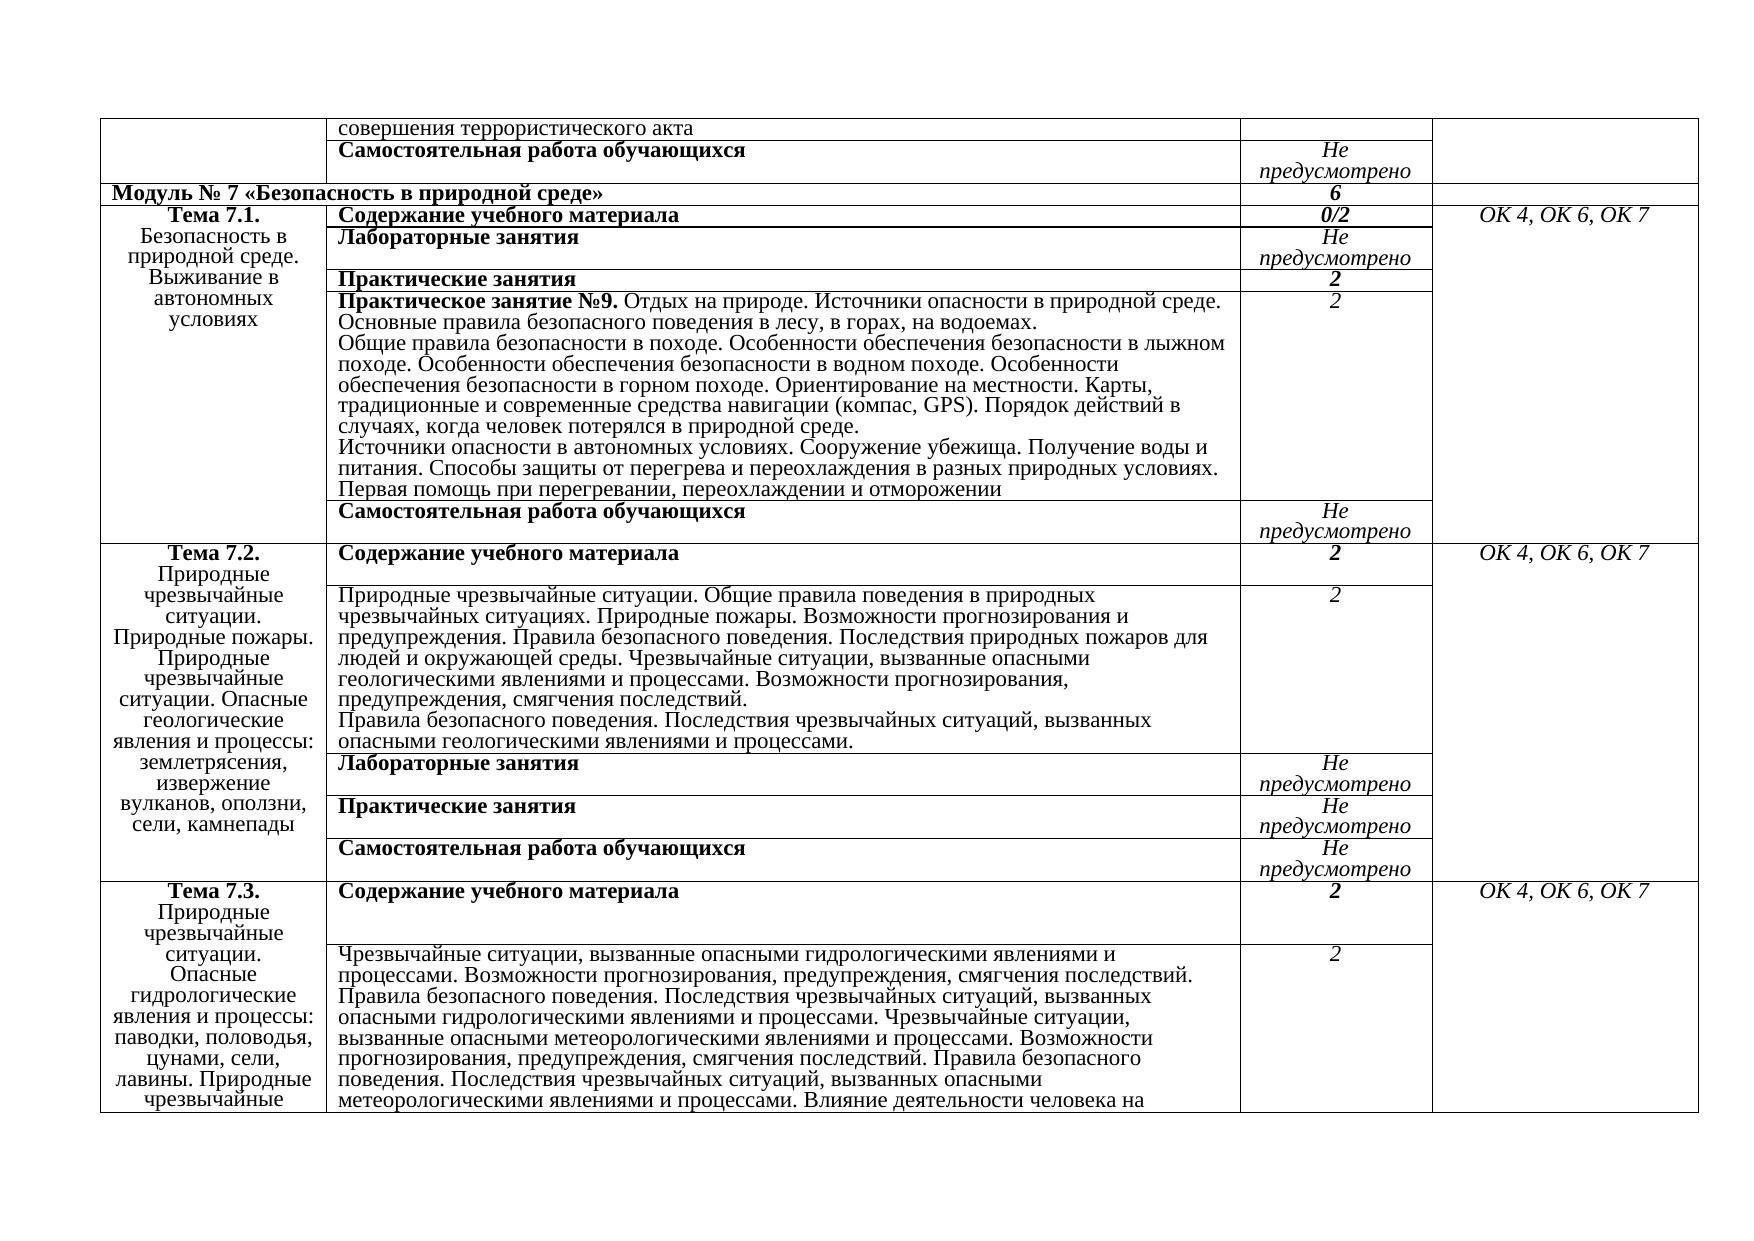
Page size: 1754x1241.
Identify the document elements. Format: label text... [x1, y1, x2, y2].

table_cell 2 [1241, 270, 1432, 291]
table_cell Природные чрезвычайные ситуации. Общие правила поведения в природных чрезвычайных ситуациях. Природные пожары. Возможности прогнозирования и предупреждения. Правила безопасного поведения. Последствия природных пожаров для людей и окружающей среды. Чрезвычайные ситуации, вызванные опасными геологическими явлениями и процессами. Возможности прогнозирования, предупреждения, смягчения последствий. Правила безопасного поведения. Последствия чрезвычайных ситуаций, вызванных опасными геологическими явлениями и процессами. [327, 586, 1240, 753]
table_cell Лабораторные занятия [327, 228, 1240, 269]
table_cell 2 [1241, 882, 1432, 944]
table_cell Практические занятия [327, 796, 1240, 838]
table_cell Практическое занятие №9. Отдых на природе. Источники опасности в природной среде. Основные правила безопасного поведения в лесу, в горах, на водоемах. Общие правила безопасности в походе. Особенности обеспечения безопасности в лыжном походе. Особенности обеспечения безопасности в водном походе. Особенности обеспечения безопасности в горном походе. Ориентирование на местности. Карты, традиционные и современные средства навигации (компас, GPS). Порядок действий в случаях, когда человек потерялся в природной среде. Источники опасности в автономных условиях. Сооружение убежища. Получение воды и питания. Способы защиты от перегрева и переохлаждения в разных природных условиях. Первая помощь при перегревании, переохлаждении и отморожении [327, 292, 1240, 500]
table_cell Тема 7.2. Природные чрезвычайные ситуации. Природные пожары. Природные чрезвычайные ситуации. Опасные геологические явления и процессы: землетрясения, извержение вулканов, оползни, сели, камнепады [101, 544, 326, 881]
table_cell Содержание учебного материала [327, 882, 1240, 944]
table_cell Тема 7.1. Безопасность в природной среде. Выживание в автономных условиях [101, 206, 326, 543]
table_cell Самостоятельная работа обучающихся [327, 501, 1240, 543]
table_cell Тема 7.3. Природные чрезвычайные ситуации. Опасные гидрологические явления и процессы: паводки, половодья, цунами, сели, лавины. Природные чрезвычайные ситуации. Опасные метеорологические явления и процессы: ливни, град, мороз, жара. Экологическая грамотность и разумное природопользование [101, 882, 326, 1112]
table_cell Не предусмотрено [1241, 754, 1432, 795]
table_cell Не предусмотрено [1241, 141, 1432, 183]
table_cell Не предусмотрено [1241, 228, 1432, 269]
table_cell Модуль № 7 «Безопасность в природной среде» [101, 184, 1240, 204]
table_cell 2 [1241, 119, 1432, 140]
table_cell Содержание учебного материала [327, 544, 1240, 585]
table_cell Не предусмотрено [1241, 501, 1432, 543]
table_cell Лабораторные занятия [327, 754, 1240, 795]
table_cell ОК 4, ОК 6, ОК 7 [1433, 206, 1698, 543]
table_cell Самостоятельная работа обучающихся [327, 141, 1240, 183]
table_cell ОК 4, ОК 6, ОК 7 [1433, 882, 1698, 1112]
table_cell 2 [1241, 945, 1432, 1112]
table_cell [327, 945, 1240, 1112]
table_cell 0/2 [1241, 206, 1432, 226]
table_cell Практические занятия [327, 270, 1240, 291]
table_cell 6 [1241, 184, 1432, 204]
table_cell Не предусмотрено [1241, 839, 1432, 881]
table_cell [327, 119, 1240, 140]
table_cell [1433, 184, 1698, 204]
table_cell Не предусмотрено [1241, 796, 1432, 838]
table_cell 2 [1241, 292, 1432, 500]
table_cell ОК 4, ОК 6, ОК 7 [1433, 544, 1698, 881]
table_cell 2 [1241, 544, 1432, 585]
table_cell Содержание учебного материала [327, 206, 1240, 226]
table_cell 2 [1241, 586, 1432, 753]
table_cell Самостоятельная работа обучающихся [327, 839, 1240, 881]
